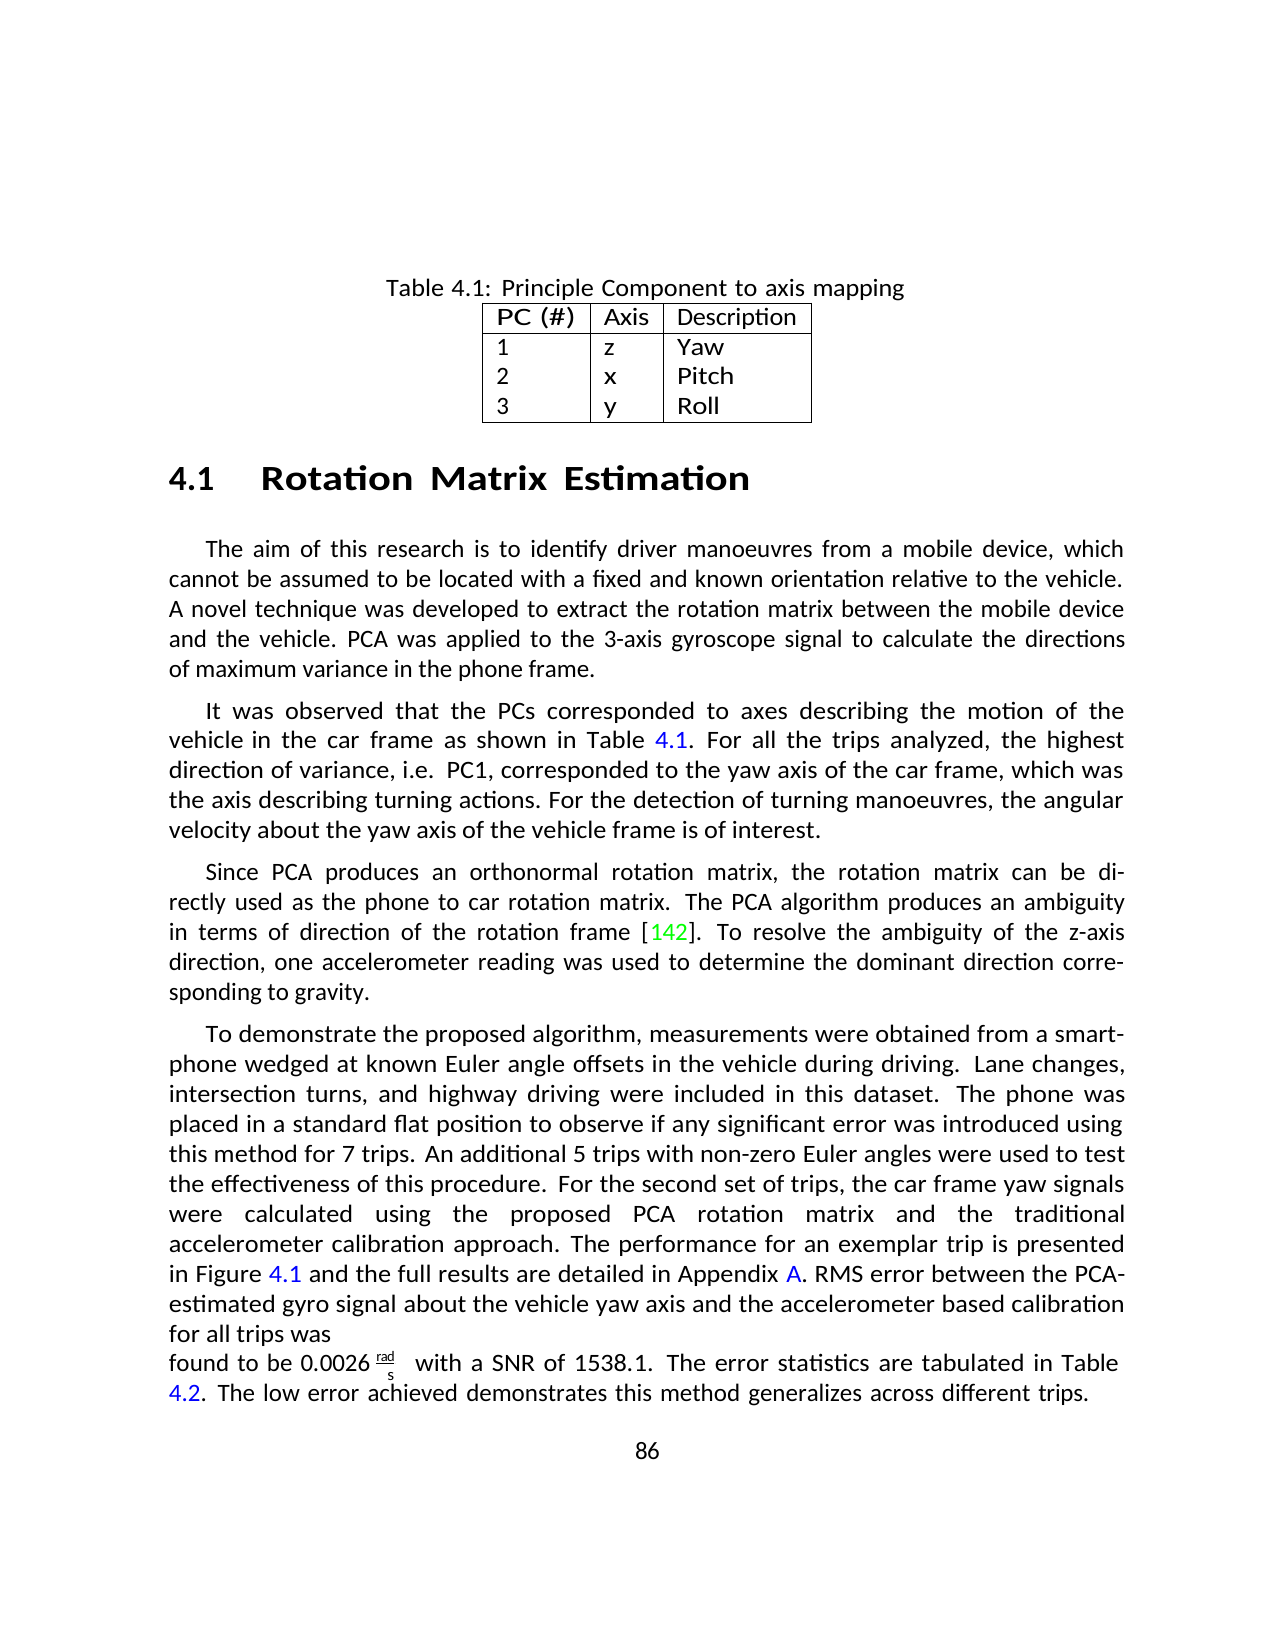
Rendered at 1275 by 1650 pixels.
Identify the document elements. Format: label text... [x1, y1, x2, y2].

table_header Description [664, 304, 811, 332]
table_header Axis [591, 304, 663, 332]
text found to be 0.0026 rad [169, 1349, 403, 1378]
table_cell Yaw [664, 334, 811, 362]
table_cell 1 [483, 334, 590, 362]
text It was observed that the PCs corresponded to axes describing the motion of the vehicle in the car frame as shown in Table 4.1. For all the trips analyzed, the highest direction of variance, i.e. PC1, corresponded to the yaw axis of the car frame, which was the axis describing turning actions. For the detection of turning manoeuvres, the angular velocity about the yaw axis of the vehicle frame is of interest. [169, 695, 1125, 845]
table_header PC (#) [483, 304, 590, 332]
table_cell z [591, 334, 663, 362]
text Since PCA produces an orthonormal rotation matrix, the rotation matrix can be di- rectly used as the phone to car rotation matrix. The PCA algorithm produces an ambiguity in terms of direction of the rotation frame [142]. To resolve the ambiguity of the z-axis direction, one accelerometer reading was used to determine the dominant direction corre- sponding to gravity. [169, 857, 1125, 1007]
table_cell 2 [483, 362, 590, 392]
table_cell x [591, 362, 663, 392]
text To demonstrate the proposed algorithm, measurements were obtained from a smart- phone wedged at known Euler angle offsets in the vehicle during driving. Lane changes, intersection turns, and highway driving were included in this dataset. The phone was placed in a standard flat position to observe if any significant error was introduced using this method for 7 trips. An additional 5 trips with non-zero Euler angles were used to test the effectiveness of this procedure. For the second set of trips, the car frame yaw signals were calculated using the proposed PCA rotation matrix and the traditional accelerometer calibration approach. The performance for an exemplar trip is presented in Figure 4.1 and the full results are detailed in Appendix A. RMS error between the PCA-estimated gyro signal about the vehicle yaw axis and the accelerometer based calibration for all trips was [169, 1019, 1126, 1349]
text with a SNR of 1538.1. The error statistics are tabulated in Table [415, 1349, 1219, 1378]
text The aim of this research is to identify driver manoeuvres from a mobile device, which cannot be assumed to be located with a fixed and known orientation relative to the vehicle. A novel technique was developed to extract the rotation matrix between the mobile device and the vehicle. PCA was applied to the 3-axis gyroscope signal to calculate the directions of maximum variance in the phone frame. [169, 533, 1125, 683]
text Table 4.1: Principle Component to axis mapping [386, 272, 1219, 302]
table_cell 3 [483, 392, 590, 422]
subtitle Rotation Matrix Estimation [169, 456, 1219, 499]
table_cell Roll [664, 392, 811, 422]
table_cell Pitch [664, 362, 811, 392]
table_cell y [591, 392, 663, 422]
text 4.2. The low error achieved demonstrates this method generalizes across different trips. [169, 1378, 1219, 1408]
